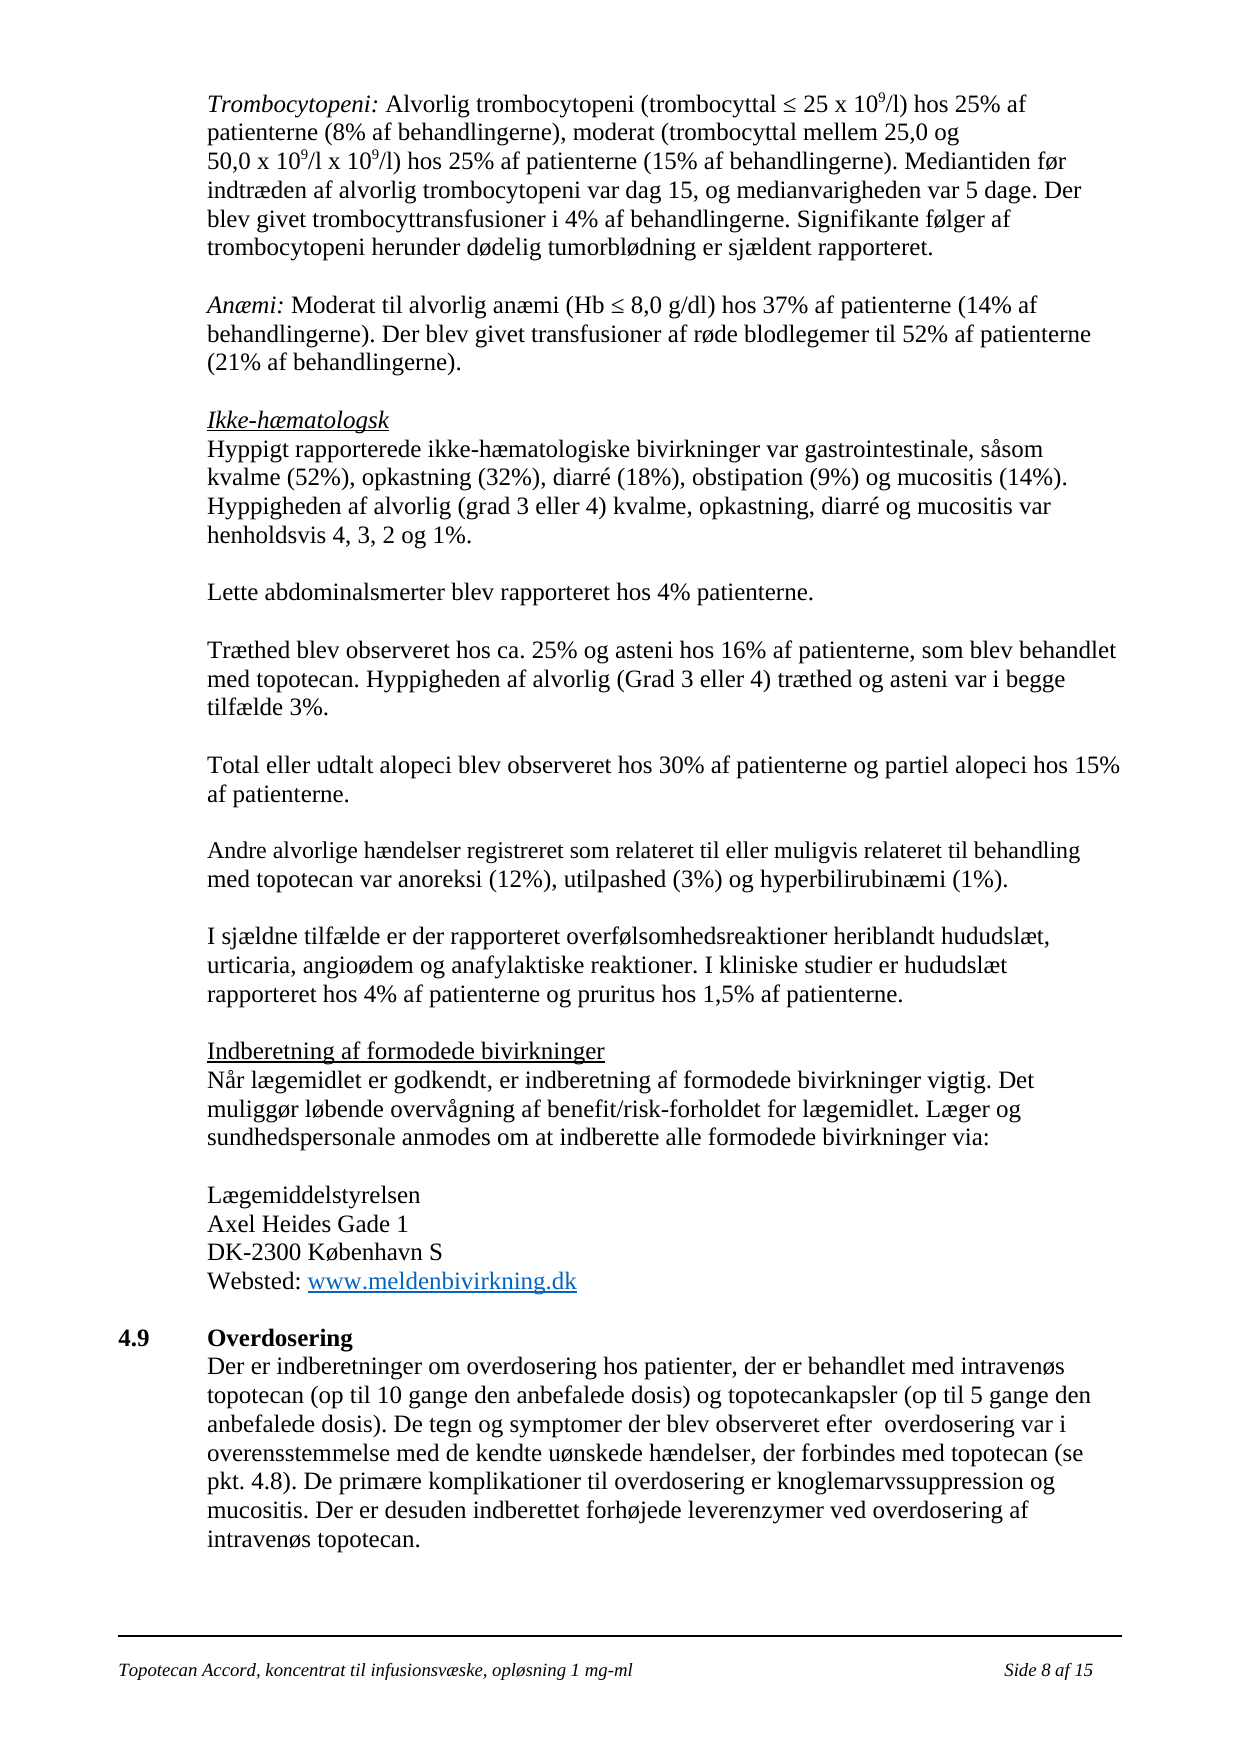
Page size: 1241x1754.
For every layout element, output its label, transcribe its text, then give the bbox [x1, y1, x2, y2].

text I sjældne tilfælde er der rapporteret overfølsomhedsreaktioner heriblandt hududslæt, urticaria, angioødem og anafylaktiske reaktioner. I kliniske studier er hududslæt rapporteret hos 4% af patienterne og pruritus hos 1,5% af patienterne. [207, 921, 1122, 1007]
text Websted: www.meldenbivirkning.dk [207, 1266, 1122, 1295]
text Lægemiddelstyrelsen [207, 1180, 1122, 1209]
text Ikke-hæmatologsk [207, 405, 1122, 434]
text Der er indberetninger om overdosering hos patienter, der er behandlet med intravenøs topotecan (op til 10 gange den anbefalede dosis) og topotecankapsler (op til 5 gange den anbefalede dosis). De tegn og symptomer der blev observeret efter overdosering var i overensstemmelse med de kendte uønskede hændelser, der forbindes med topotecan (se pkt. 4.8). De primære komplikationer til overdosering er knoglemarvssuppression og mucositis. Der er desuden indberettet forhøjede leverenzymer ved overdosering af intravenøs topotecan. [207, 1351, 1122, 1553]
text Axel Heides Gade 1 [207, 1209, 1122, 1237]
text Indberetning af formodede bivirkninger [207, 1036, 1122, 1065]
text DK-2300 København S [207, 1237, 1122, 1266]
text Når lægemidlet er godkendt, er indberetning af formodede bivirkninger vigtig. Det muliggør løbende overvågning af benefit/risk-forholdet for lægemidlet. Læger og sundhedspersonale anmodes om at indberette alle formodede bivirkninger via: [207, 1065, 1122, 1151]
text Andre alvorlige hændelser registreret som relateret til eller muligvis relateret til behandling med topotecan var anoreksi (12%), utilpashed (3%) og hyperbilirubinæmi (1%). [207, 836, 1122, 892]
text Træthed blev observeret hos ca. 25% og asteni hos 16% af patienterne, som blev behandlet med topotecan. Hyppigheden af alvorlig (Grad 3 eller 4) træthed og asteni var i begge tilfælde 3%. [207, 635, 1122, 721]
text Trombocytopeni: Alvorlig trombocytopeni (trombocyttal ≤ 25 x 109/l) hos 25% af patienterne (8% af behandlingerne), moderat (trombocyttal mellem 25,0 og 50,0 x 109/l x 109/l) hos 25% af patienterne (15% af behandlingerne). Mediantiden før indtræden af alvorlig trombocytopeni var dag 15, og medianvarigheden var 5 dage. Der blev givet trombocyttransfusioner i 4% af behandlingerne. Signifikante følger af trombocytopeni herunder dødelig tumorblødning er sjældent rapporteret. [207, 89, 1122, 261]
list Overdosering [118, 1323, 1122, 1351]
text Anæmi: Moderat til alvorlig anæmi (Hb ≤ 8,0 g/dl) hos 37% af patienterne (14% af behandlingerne). Der blev givet transfusioner af røde blodlegemer til 52% af patienterne (21% af behandlingerne). [207, 290, 1122, 376]
text Total eller udtalt alopeci blev observeret hos 30% af patienterne og partiel alopeci hos 15% af patienterne. [207, 750, 1122, 807]
text Lette abdominalsmerter blev rapporteret hos 4% patienterne. [207, 577, 1122, 606]
text Hyppigt rapporterede ikke-hæmatologiske bivirkninger var gastrointestinale, såsom kvalme (52%), opkastning (32%), diarré (18%), obstipation (9%) og mucositis (14%). Hyppigheden af alvorlig (grad 3 eller 4) kvalme, opkastning, diarré og mucositis var henholdsvis 4, 3, 2 og 1%. [207, 434, 1122, 549]
